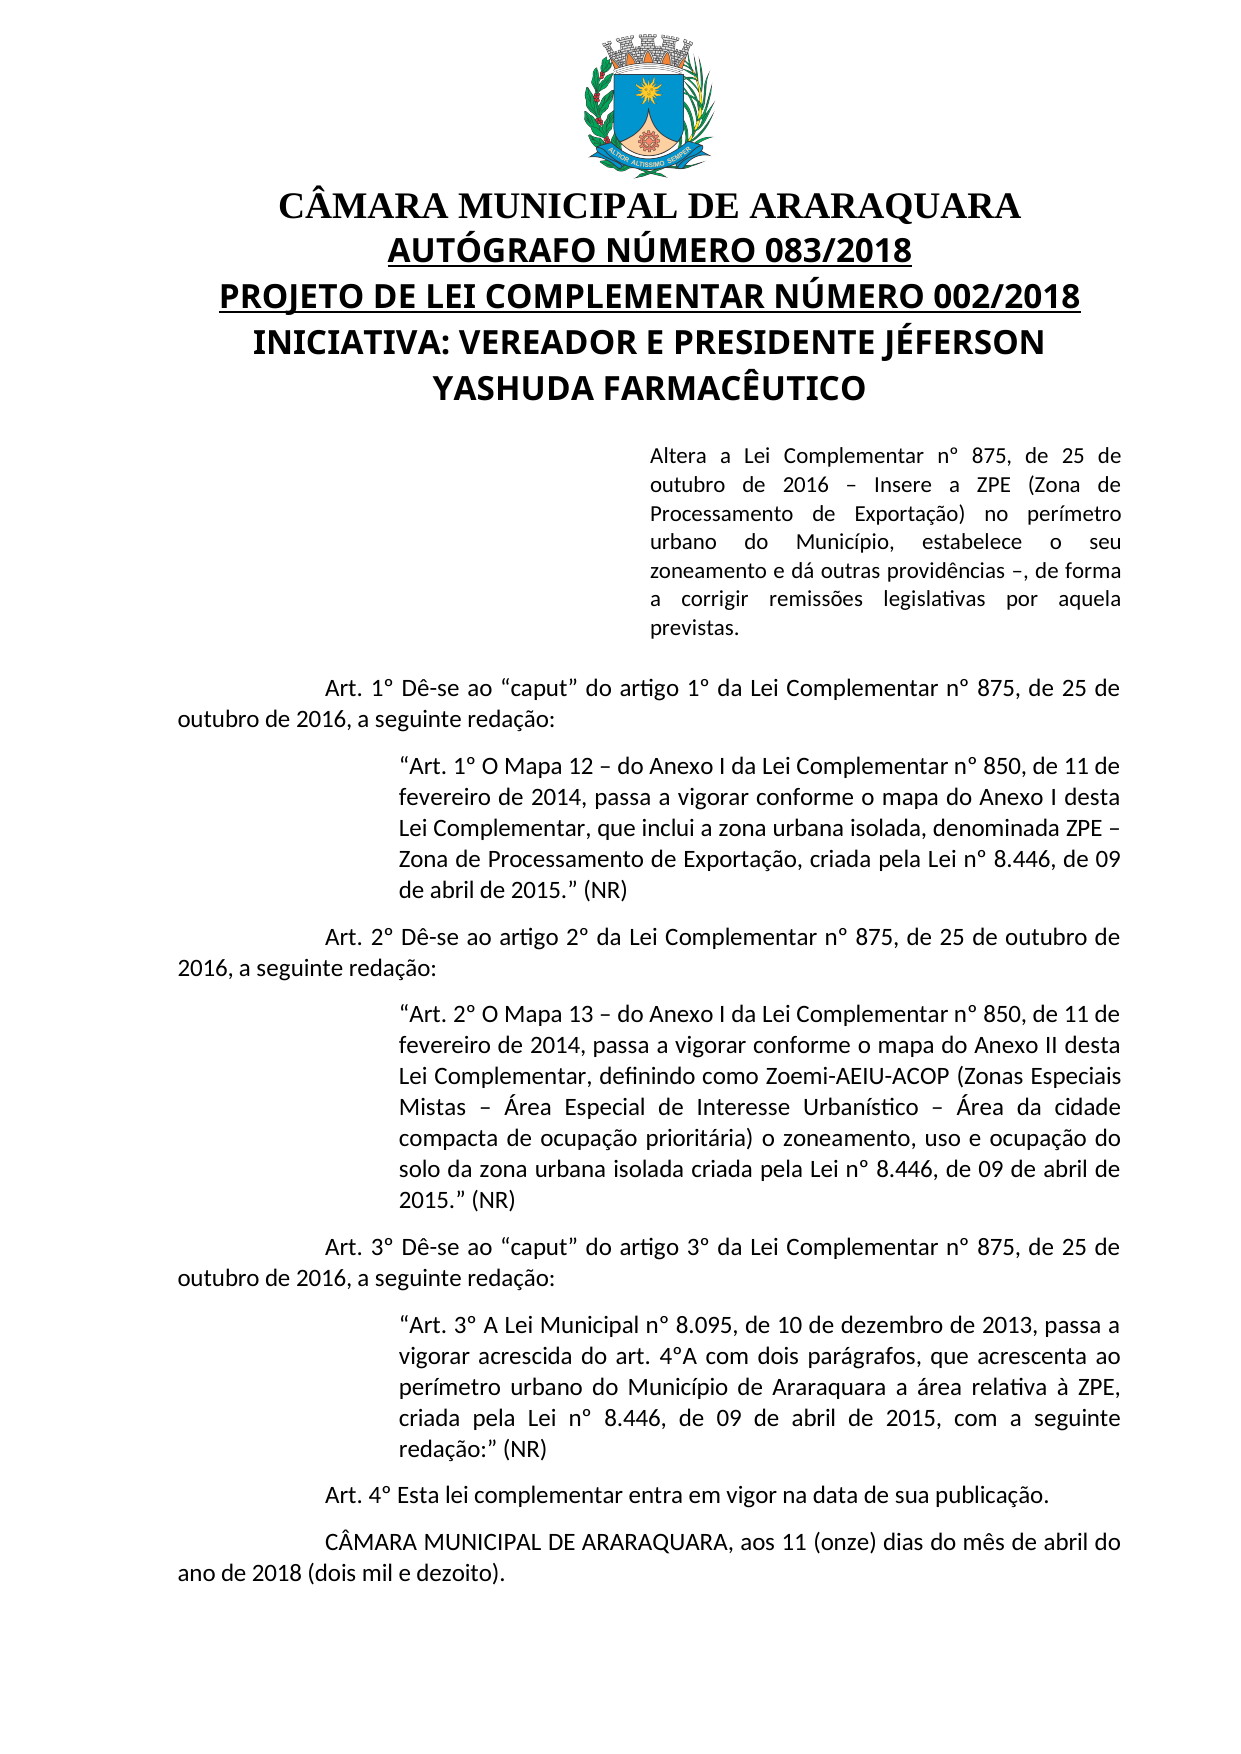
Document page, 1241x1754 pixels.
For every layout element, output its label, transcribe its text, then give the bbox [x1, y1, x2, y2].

text CÂMARA MUNICIPAL DE ARARAQUARA, aos 11 (onze) dias do mês de abril do ano de 2018 (dois mil e dezoito). [177, 1526, 1122, 1588]
text Altera a Lei Complementar nº 875, de 25 de outubro de 2016 – Insere a ZPE (Zona de Processamento de Exportação) no perímetro urbano do Município, estabelece o seu zoneamento e dá outras providências –, de forma a corrigir remissões legislativas por aquela previstas. [650, 441, 1122, 641]
text Art. 2º Dê-se ao artigo 2º da Lei Complementar nº 875, de 25 de outubro de 2016, a seguinte redação: [177, 921, 1122, 983]
text “Art. 1º O Mapa 12 – do Anexo I da Lei Complementar nº 850, de 11 de fevereiro de 2014, passa a vigorar conforme o mapa do Anexo I desta Lei Complementar, que inclui a zona urbana isolada, denominada ZPE – Zona de Processamento de Exportação, criada pela Lei nº 8.446, de 09 de abril de 2015.” (NR) [399, 750, 1122, 905]
text PROJETO DE LEI COMPLEMENTAR NÚMERO 002/2018 [177, 272, 1122, 318]
text Art. 3º Dê-se ao “caput” do artigo 3º da Lei Complementar nº 875, de 25 de outubro de 2016, a seguinte redação: [177, 1231, 1122, 1293]
text INICIATIVA: VEREADOR E PRESIDENTE JÉFERSON YASHUDA FARMACÊUTICO [177, 318, 1122, 410]
text Art. 1º Dê-se ao “caput” do artigo 1º da Lei Complementar nº 875, de 25 de outubro de 2016, a seguinte redação: [177, 672, 1122, 734]
text AUTÓGRAFO NÚMERO 083/2018 [177, 226, 1122, 272]
text CÂMARA MUNICIPAL DE ARARAQUARA [177, 183, 1122, 226]
text Art. 4º Esta lei complementar entra em vigor na data de sua publicação. [177, 1479, 1122, 1510]
text “Art. 3º A Lei Municipal nº 8.095, de 10 de dezembro de 2013, passa a vigorar acrescida do art. 4ºA com dois parágrafos, que acrescenta ao perímetro urbano do Município de Araraquara a área relativa à ZPE, criada pela Lei nº 8.446, de 09 de abril de 2015, com a seguinte redação:” (NR) [399, 1308, 1122, 1464]
text “Art. 2º O Mapa 13 – do Anexo I da Lei Complementar nº 850, de 11 de fevereiro de 2014, passa a vigorar conforme o mapa do Anexo II desta Lei Complementar, definindo como Zoemi-AEIU-ACOP (Zonas Especiais Mistas – Área Especial de Interesse Urbanístico – Área da cidade compacta de ocupação prioritária) o zoneamento, uso e ocupação do solo da zona urbana isolada criada pela Lei nº 8.446, de 09 de abril de 2015.” (NR) [399, 998, 1122, 1215]
picture [584, 34, 716, 179]
